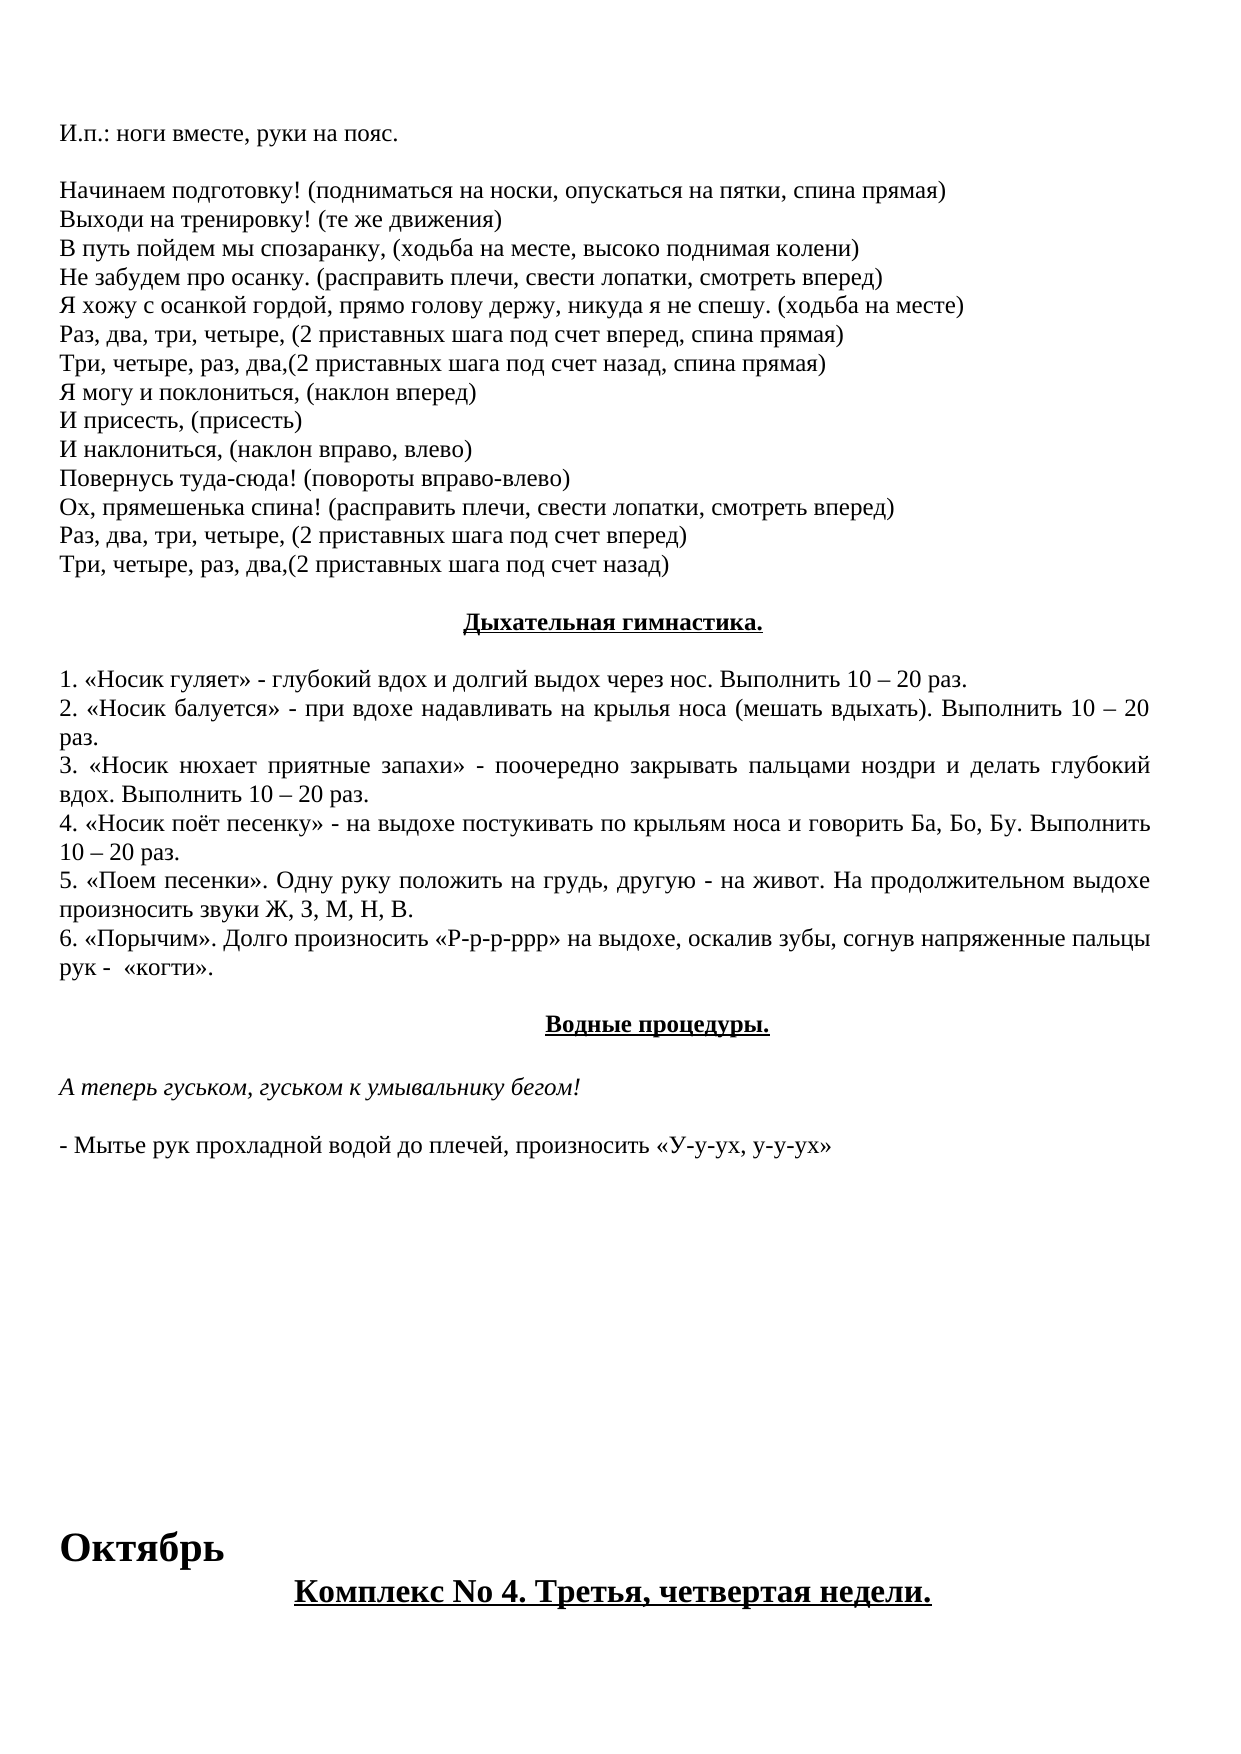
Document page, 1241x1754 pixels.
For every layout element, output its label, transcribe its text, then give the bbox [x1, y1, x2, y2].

text Комплекс No 4. Третья, четвертая недели. [59, 1571, 1167, 1609]
text Дыхательная гимнастика. [59, 607, 1167, 636]
text 5. «Поем песенки». Одну руку положить на грудь, другую - на живот. На продолжительном выдохе произносить звуки Ж, З, М, Н, В. [59, 866, 1152, 923]
text Раз, два, три, четыре, (2 приставных шага под счет вперед, спина прямая) [59, 319, 1152, 348]
text Раз, два, три, четыре, (2 приставных шага под счет вперед) [59, 521, 1152, 549]
text И наклониться, (наклон вправо, влево) [59, 434, 1152, 463]
text 2. «Носик балуется» - при вдохе надавливать на крылья носа (мешать вдыхать). Выполнить 10 – 20 раз. [59, 693, 1152, 751]
text Выходи на тренировку! (те же движения) [59, 204, 1152, 233]
text 4. «Носик поёт песенку» - на выдохе постукивать по крыльям носа и говорить Ба, Бо, Бу. Выполнить 10 – 20 раз. [59, 808, 1152, 866]
text В путь пойдем мы спозаранку, (ходьба на месте, высоко поднимая колени) [59, 233, 1152, 262]
text Три, четыре, раз, два,(2 приставных шага под счет назад, спина прямая) [59, 348, 1152, 377]
text Три, четыре, раз, два,(2 приставных шага под счет назад) [59, 549, 1152, 578]
text 1. «Носик гуляет» - глубокий вдох и долгий выдох через нос. Выполнить 10 – 20 раз. [59, 664, 1167, 693]
text И присесть, (присесть) [59, 406, 1152, 434]
text Начинаем подготовку! (подниматься на носки, опускаться на пятки, спина прямая) [59, 176, 1152, 204]
text И.п.: ноги вместе, руки на пояс. [59, 118, 1167, 147]
text 6. «Порычим». Долго произносить «Р-р-р-ррр» на выдохе, оскалив зубы, согнув напряженные пальцы рук - «когти». [59, 923, 1152, 981]
text 3. «Носик нюхает приятные запахи» - поочередно закрывать пальцами ноздри и делать глубокий вдох. Выполнить 10 – 20 раз. [59, 751, 1152, 808]
text Водные процедуры. [148, 981, 1167, 1038]
text Октябрь [59, 1523, 1167, 1571]
text Я могу и поклониться, (наклон вперед) [59, 377, 1152, 406]
text А теперь гуськом, гуськом к умывальнику бегом! [59, 1067, 1152, 1101]
text Повернусь туда-сюда! (повороты вправо-влево) [59, 463, 1152, 492]
text Не забудем про осанку. (расправить плечи, свести лопатки, смотреть вперед) [59, 262, 1152, 291]
text Ох, прямешенька спина! (расправить плечи, свести лопатки, смотреть вперед) [59, 492, 1152, 521]
text - Мытье рук прохладной водой до плечей, произносить «У-у-ух, у-у-ух» [59, 1130, 1167, 1159]
text Я хожу с осанкой гордой, прямо голову держу, никуда я не спешу. (ходьба на месте) [59, 291, 1152, 319]
